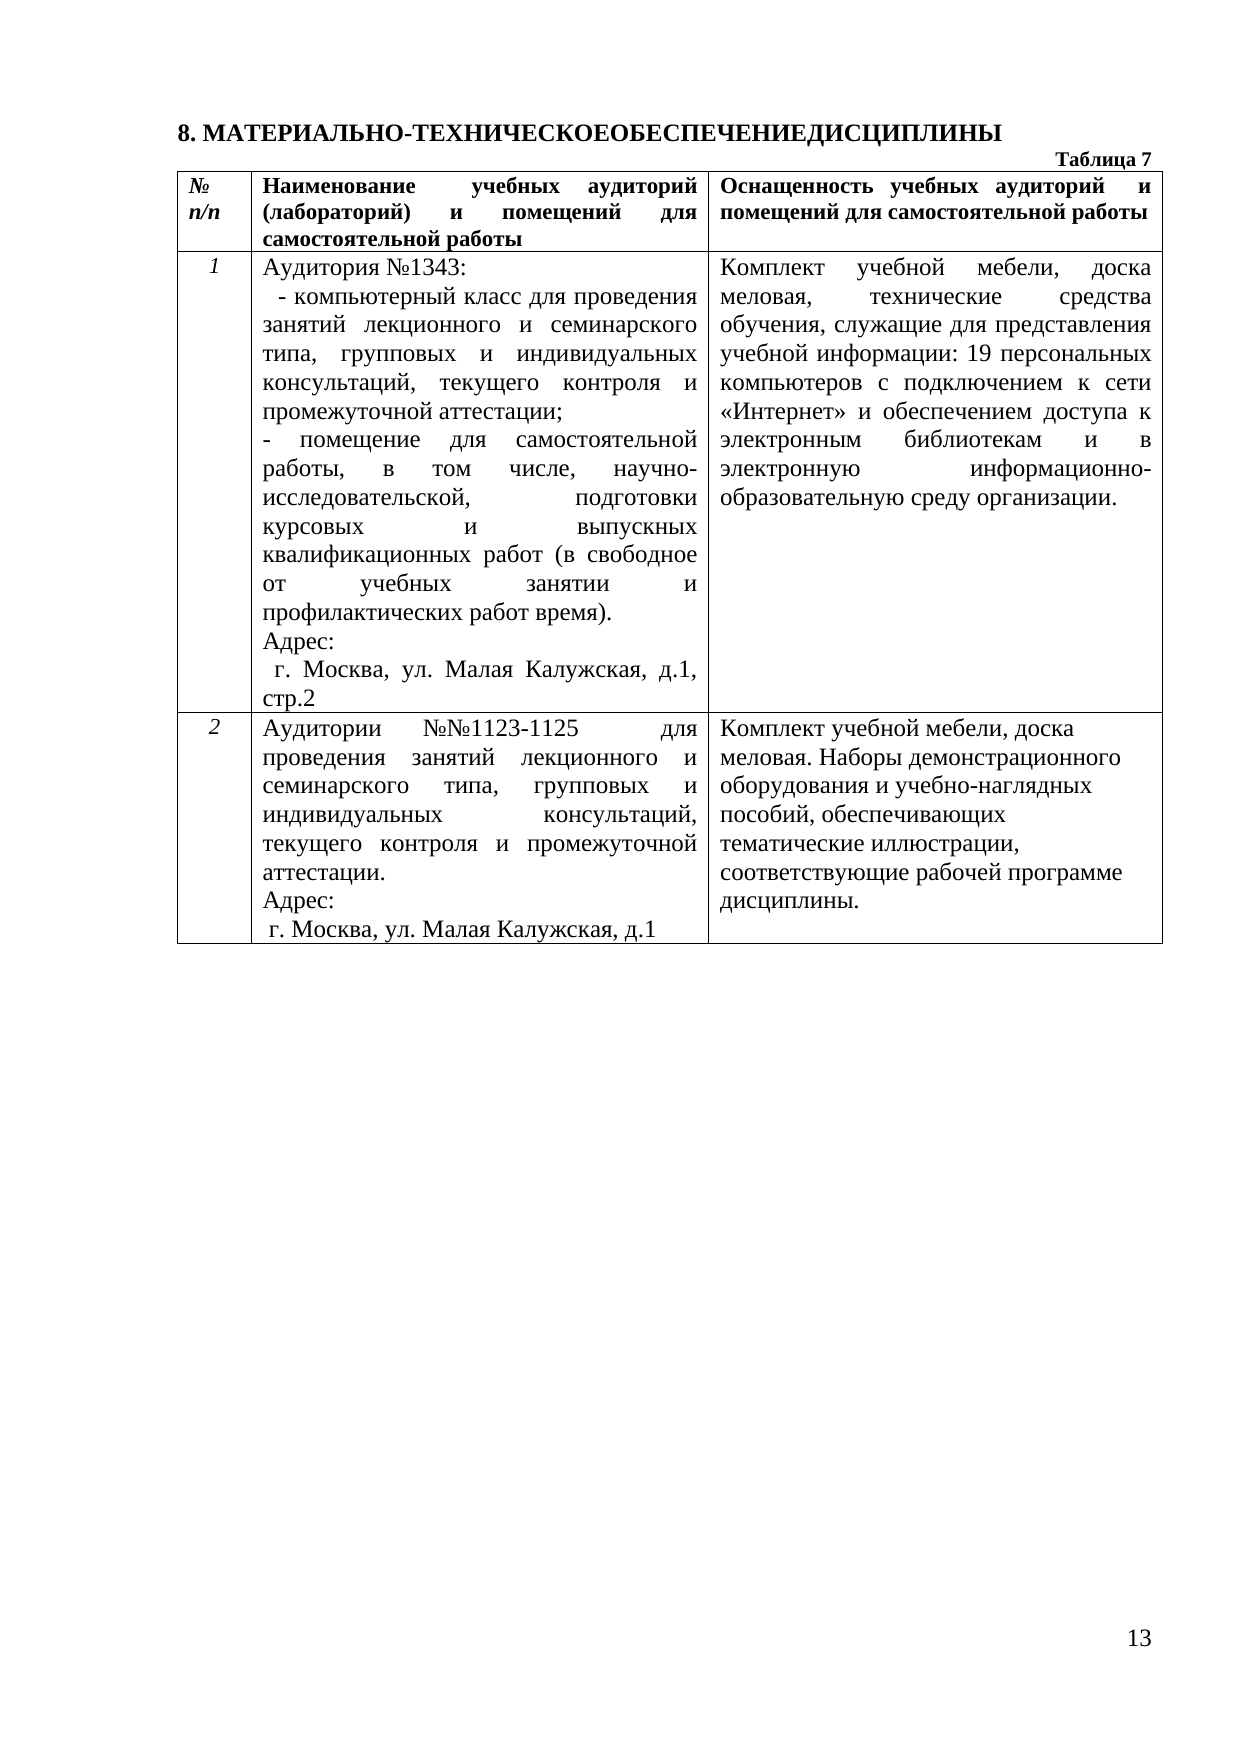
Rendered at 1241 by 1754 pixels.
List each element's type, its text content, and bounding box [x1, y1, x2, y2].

table_cell 1 [178, 252, 251, 712]
text 8. МАТЕРИАЛЬНО-ТЕХНИЧЕСКОЕОБЕСПЕЧЕНИЕДИСЦИПЛИНЫ [177, 118, 1152, 147]
table_header Наименование учебных аудиторий (лабораторий) и помещений для самостоятельной работы [252, 172, 708, 251]
text Таблица 7 [177, 147, 1152, 171]
table_header № п/п [178, 172, 251, 251]
table_cell Комплект учебной мебели, доска меловая. Наборы демонстрационного оборудования и учебно-наглядных пособий, обеспечивающих тематические иллюстрации, соответствующие рабочей программе дисциплины. [709, 713, 1162, 943]
table_cell Аудитории №№1123-1125 для проведения занятий лекционного и семинарского типа, групповых и индивидуальных консультаций, текущего контроля и промежуточной аттестации. Адрес: г. Москва, ул. Малая Калужская, д.1 [252, 713, 708, 943]
table_cell Аудитория №1343: - компьютерный класс для проведения занятий лекционного и семинарского типа, групповых и индивидуальных консультаций, текущего контроля и промежуточной аттестации; - помещение для самостоятельной работы, в том числе, научно- исследовательской, подготовки курсовых и выпускных квалификационных работ (в свободное от учебных занятии и профилактических работ время). Адрес: г. Москва, ул. Малая Калужская, д.1, стр.2 [252, 252, 708, 712]
table_header Оснащенность учебных аудиторий и помещений для самостоятельной работы [709, 172, 1162, 251]
table_cell Комплект учебной мебели, доска меловая, технические средства обучения, служащие для представления учебной информации: 19 персональных компьютеров с подключением к сети «Интернет» и обеспечением доступа к электронным библиотекам и в электронную информационно-образовательную среду организации. [709, 252, 1162, 712]
table_cell 2 [178, 713, 251, 943]
